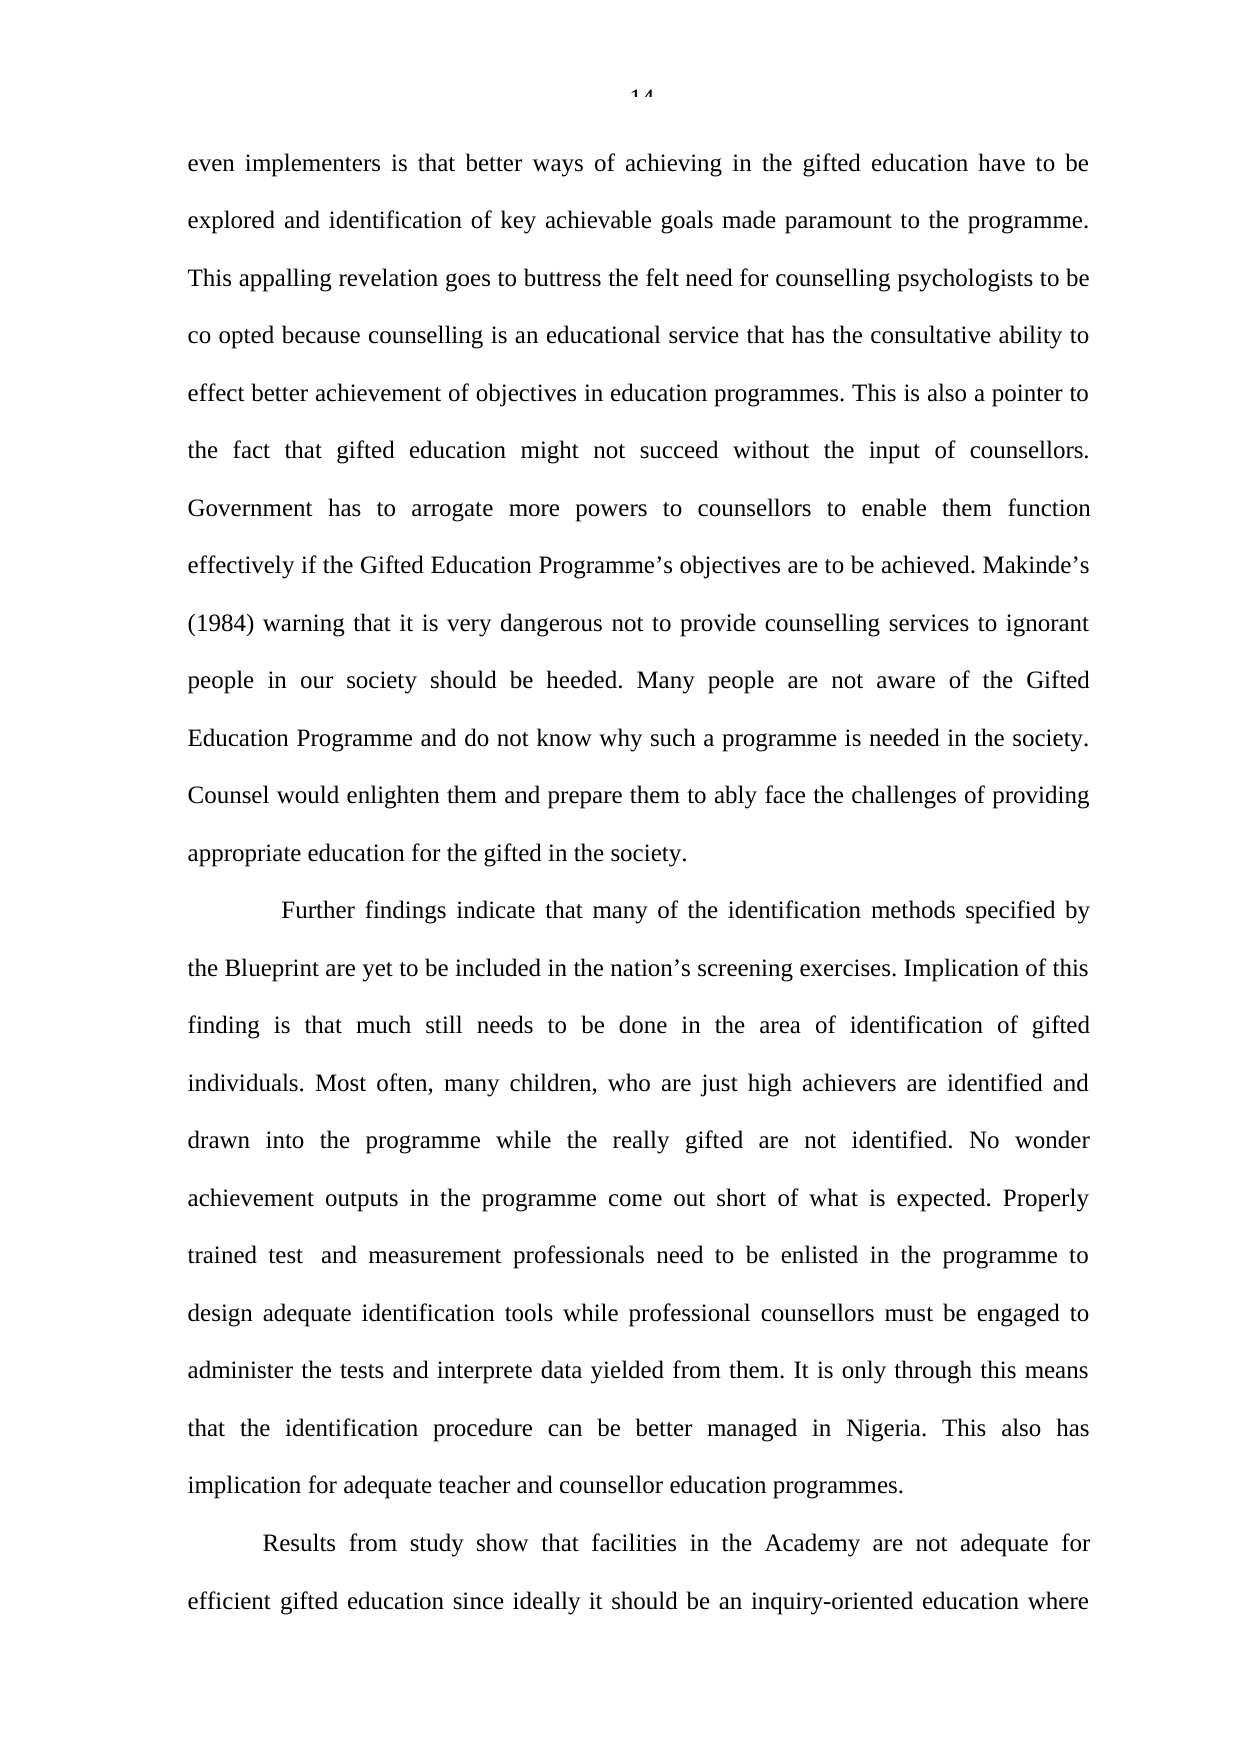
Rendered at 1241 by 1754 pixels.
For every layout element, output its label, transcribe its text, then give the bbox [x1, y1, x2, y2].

text even implementers is that better ways of achieving in the gifted education have to be explored and identification of key achievable goals made paramount to the programme. This appalling revelation goes to buttress the felt need for counselling psychologists to be co opted because counselling is an educational service that has the consultative ability to effect better achievement of objectives in education programmes. This is also a pointer to the fact that gifted education might not succeed without the input of counsellors. Government has to arrogate more powers to counsellors to enable them function effectively if the Gifted Education Programme’s objectives are to be achieved. Makinde’s (1984) warning that it is very dangerous not to provide counselling services to ignorant people in our society should be heeded. Many people are not aware of the Gifted Education Programme and do not know why such a programme is needed in the society. Counsel would enlighten them and prepare them to ably face the challenges of providing appropriate education for the gifted in the society. [187, 148, 1091, 867]
text Results from study show that facilities in the Academy are not adequate for efficient gifted education since ideally it should be an inquiry-oriented education where [187, 1528, 1090, 1614]
text Further findings indicate that many of the identification methods specified by the Blueprint are yet to be included in the nation’s screening exercises. Implication of this finding is that much still needs to be done in the area of identification of gifted individuals. Most often, many children, who are just high achievers are identified and drawn into the programme while the really gifted are not identified. No wonder achievement outputs in the programme come out short of what is expected. Properly trained test and measurement professionals need to be enlisted in the programme to design adequate identification tools while professional counsellors must be engaged to administer the tests and interprete data yielded from them. It is only through this means that the identification procedure can be better managed in Nigeria. This also has implication for adequate teacher and counsellor education programmes. [187, 896, 1090, 1499]
